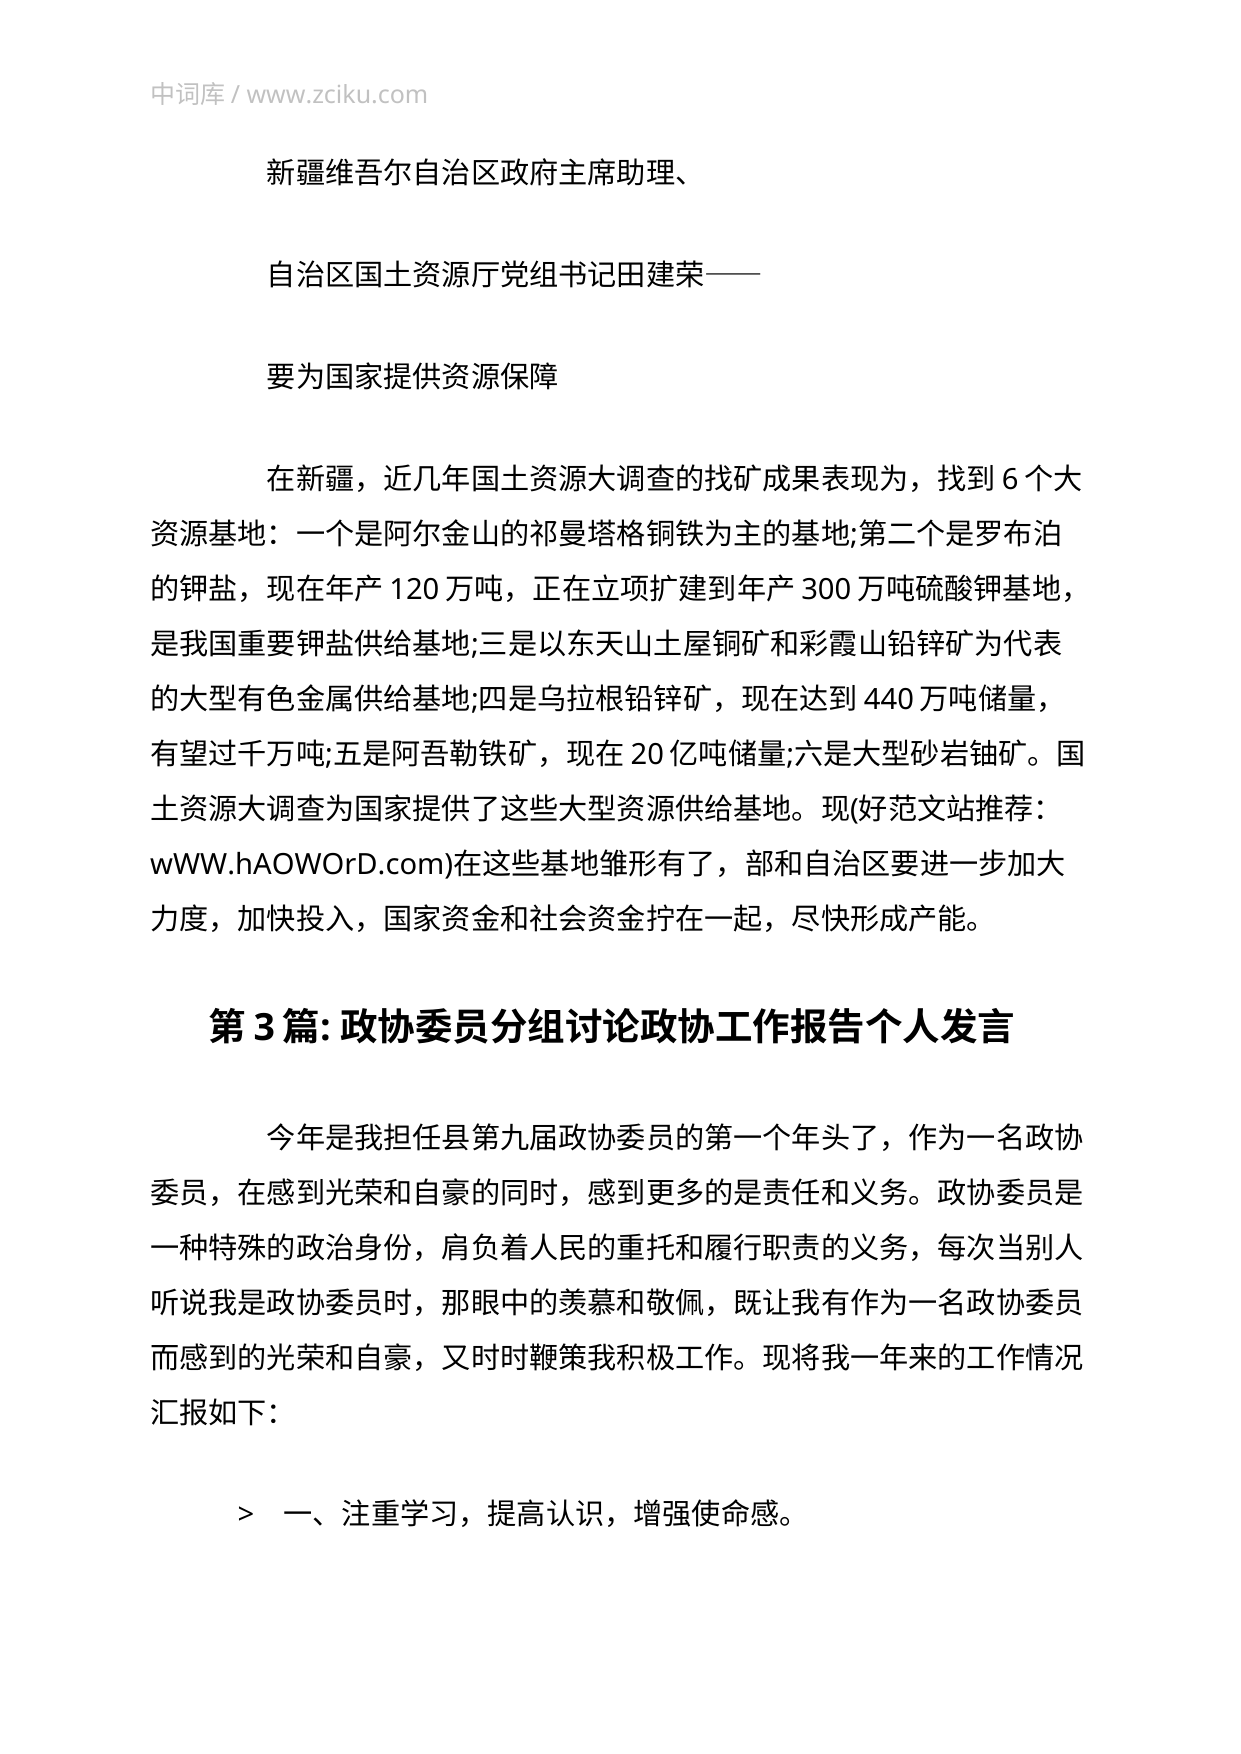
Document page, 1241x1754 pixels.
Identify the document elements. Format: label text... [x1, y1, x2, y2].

text 今年是我担任县第九届政协委员的第一个年头了，作为一名政协委员，在感到光荣和自豪的同时，感到更多的是责任和义务。政协委员是一种特殊的政治身份，肩负着人民的重托和履行职责的义务，每次当别人听说我是政协委员时，那眼中的羡慕和敬佩，既让我有作为一名政协委员而感到的光荣和自豪，又时时鞭策我积极工作。现将我一年来的工作情况汇报如下： [150, 1115, 1090, 1431]
text 在新疆，近几年国土资源大调查的找矿成果表现为，找到6个大资源基地：一个是阿尔金山的祁曼塔格铜铁为主的基地;第二个是罗布泊的钾盐，现在年产120万吨，正在立项扩建到年产300万吨硫酸钾基地，是我国重要钾盐供给基地;三是以东天山土屋铜矿和彩霞山铅锌矿为代表的大型有色金属供给基地;四是乌拉根铅锌矿，现在达到440万吨储量，有望过千万吨;五是阿吾勒铁矿，现在20亿吨储量;六是大型砂岩铀矿。国土资源大调查为国家提供了这些大型资源供给基地。现(好范文站推荐：wWW.hAOWOrD.com)在这些基地雏形有了，部和自治区要进一步加大力度，加快投入，国家资金和社会资金拧在一起，尽快形成产能。 [150, 455, 1090, 938]
text 第3篇: 政协委员分组讨论政协工作报告个人发言 [150, 997, 1090, 1052]
text 自治区国土资源厅党组书记田建荣—— [150, 252, 1090, 294]
text > 一、注重学习，提高认识，增强使命感。 [150, 1491, 1090, 1533]
text 新疆维吾尔自治区政府主席助理、 [150, 150, 1090, 192]
text 要为国家提供资源保障 [150, 353, 1090, 396]
